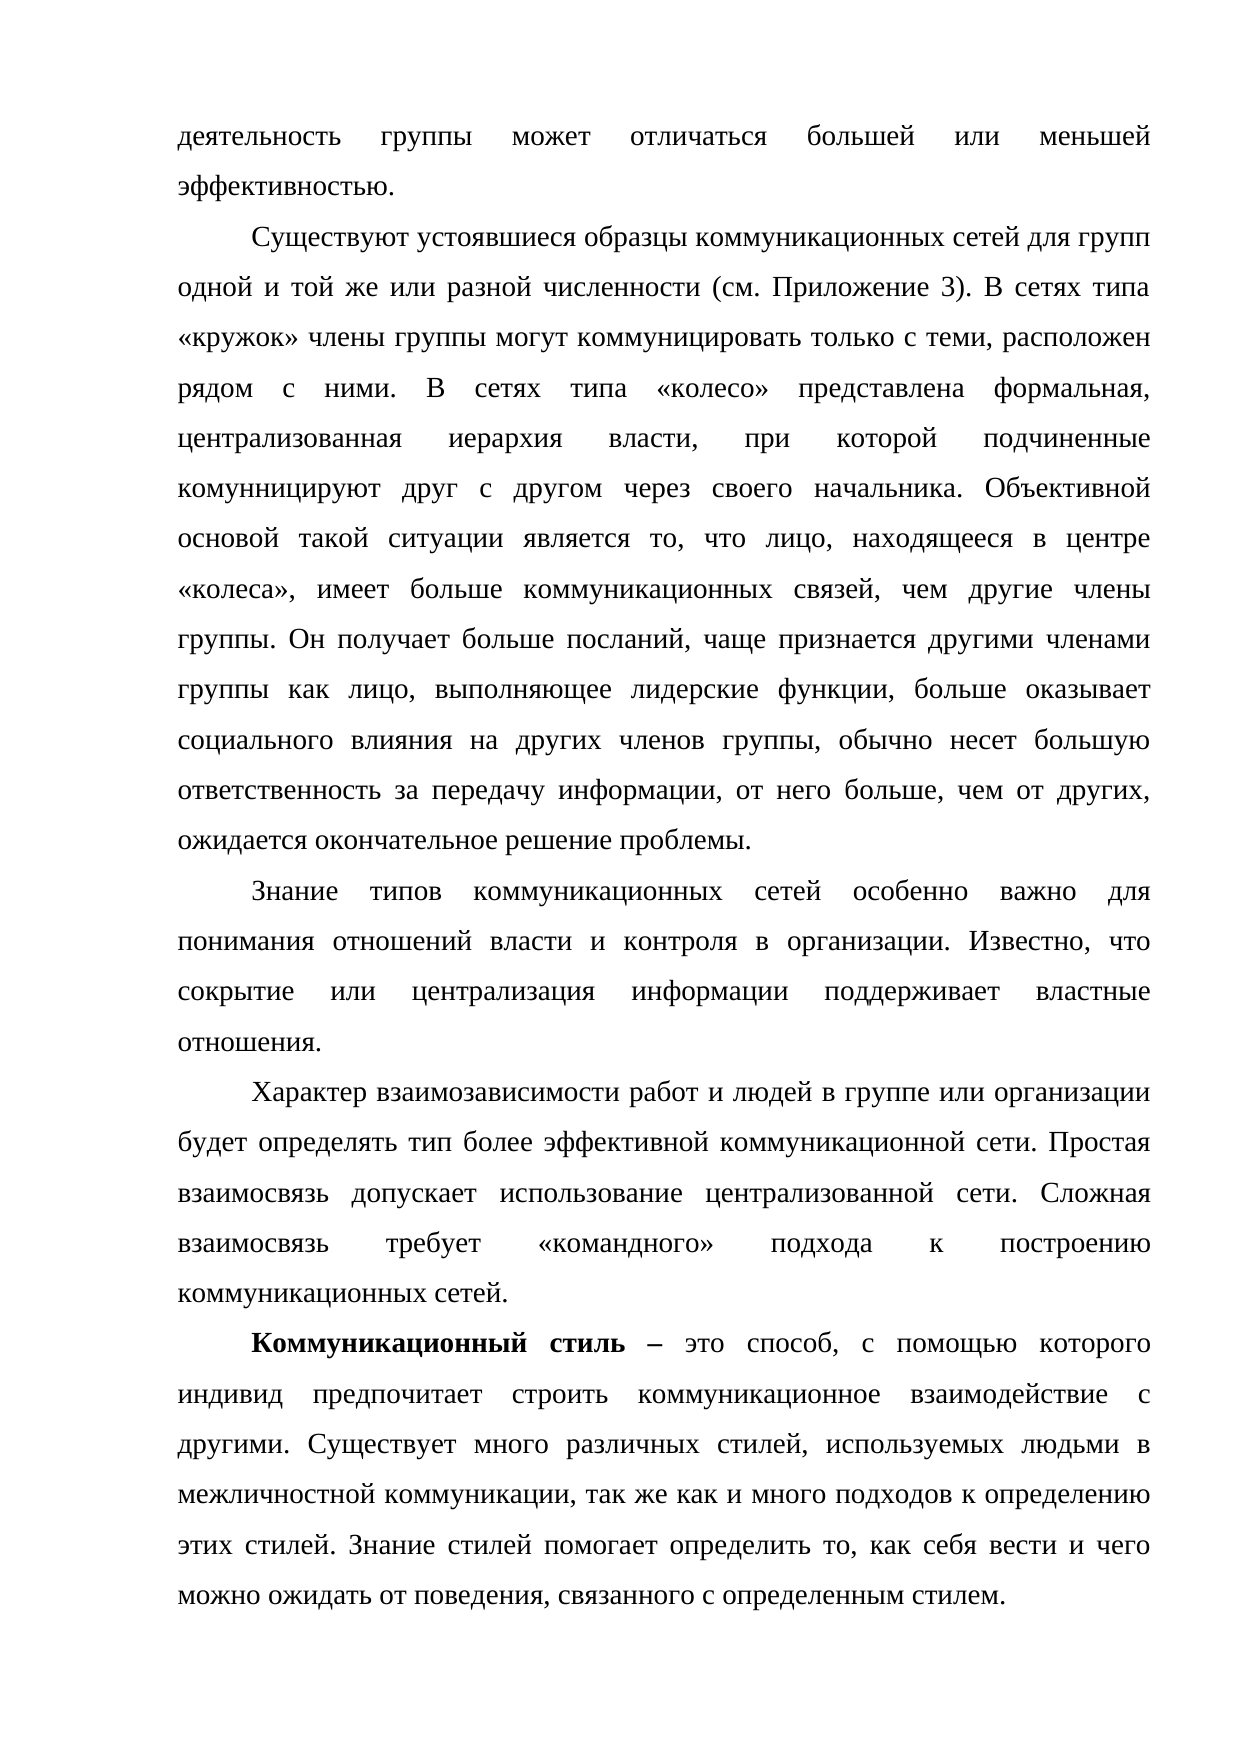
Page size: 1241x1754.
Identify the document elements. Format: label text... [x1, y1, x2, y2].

text Характер взаимозависимости работ и людей в группе или организации будет определять тип более эффективной коммуникационной сети. Простая взаимосвязь допускает использование централизованной сети. Сложная взаимосвязь требует «командного» подхода к построению коммуникационных сетей. [177, 1074, 1152, 1309]
text Знание типов коммуникационных сетей особенно важно для понимания отношений власти и контроля в организации. Известно, что сокрытие или централизация информации поддерживает властные отношения. [177, 873, 1152, 1057]
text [177, 118, 1152, 202]
text Существуют устоявшиеся образцы коммуникационных сетей для групп одной и той же или разной численности (см. Приложение 3). В сетях типа «кружок» члены группы могут коммуницировать только с теми, расположен рядом с ними. В сетях типа «колесо» представлена формальная, централизованная иерархия власти, при которой подчиненные комунницируют друг с другом через своего начальника. Объективной основой такой ситуации является то, что лицо, находящееся в центре «колеса», имеет больше коммуникационных связей, чем другие члены группы. Он получает больше посланий, чаще признается другими членами группы как лицо, выполняющее лидерские функции, больше оказывает социального влияния на других членов группы, обычно несет большую ответственность за передачу информации, от него больше, чем от других, ожидается окончательное решение проблемы. [177, 219, 1152, 856]
text Коммуникационный стиль – это способ, с помощью которого индивид предпочитает строить коммуникационное взаимодействие с другими. Существует много различных стилей, используемых людьми в межличностной коммуникации, так же как и много подходов к определению этих стилей. Знание стилей помогает определить то, как себя вести и чего можно ожидать от поведения, связанного с определенным стилем. [177, 1326, 1152, 1611]
